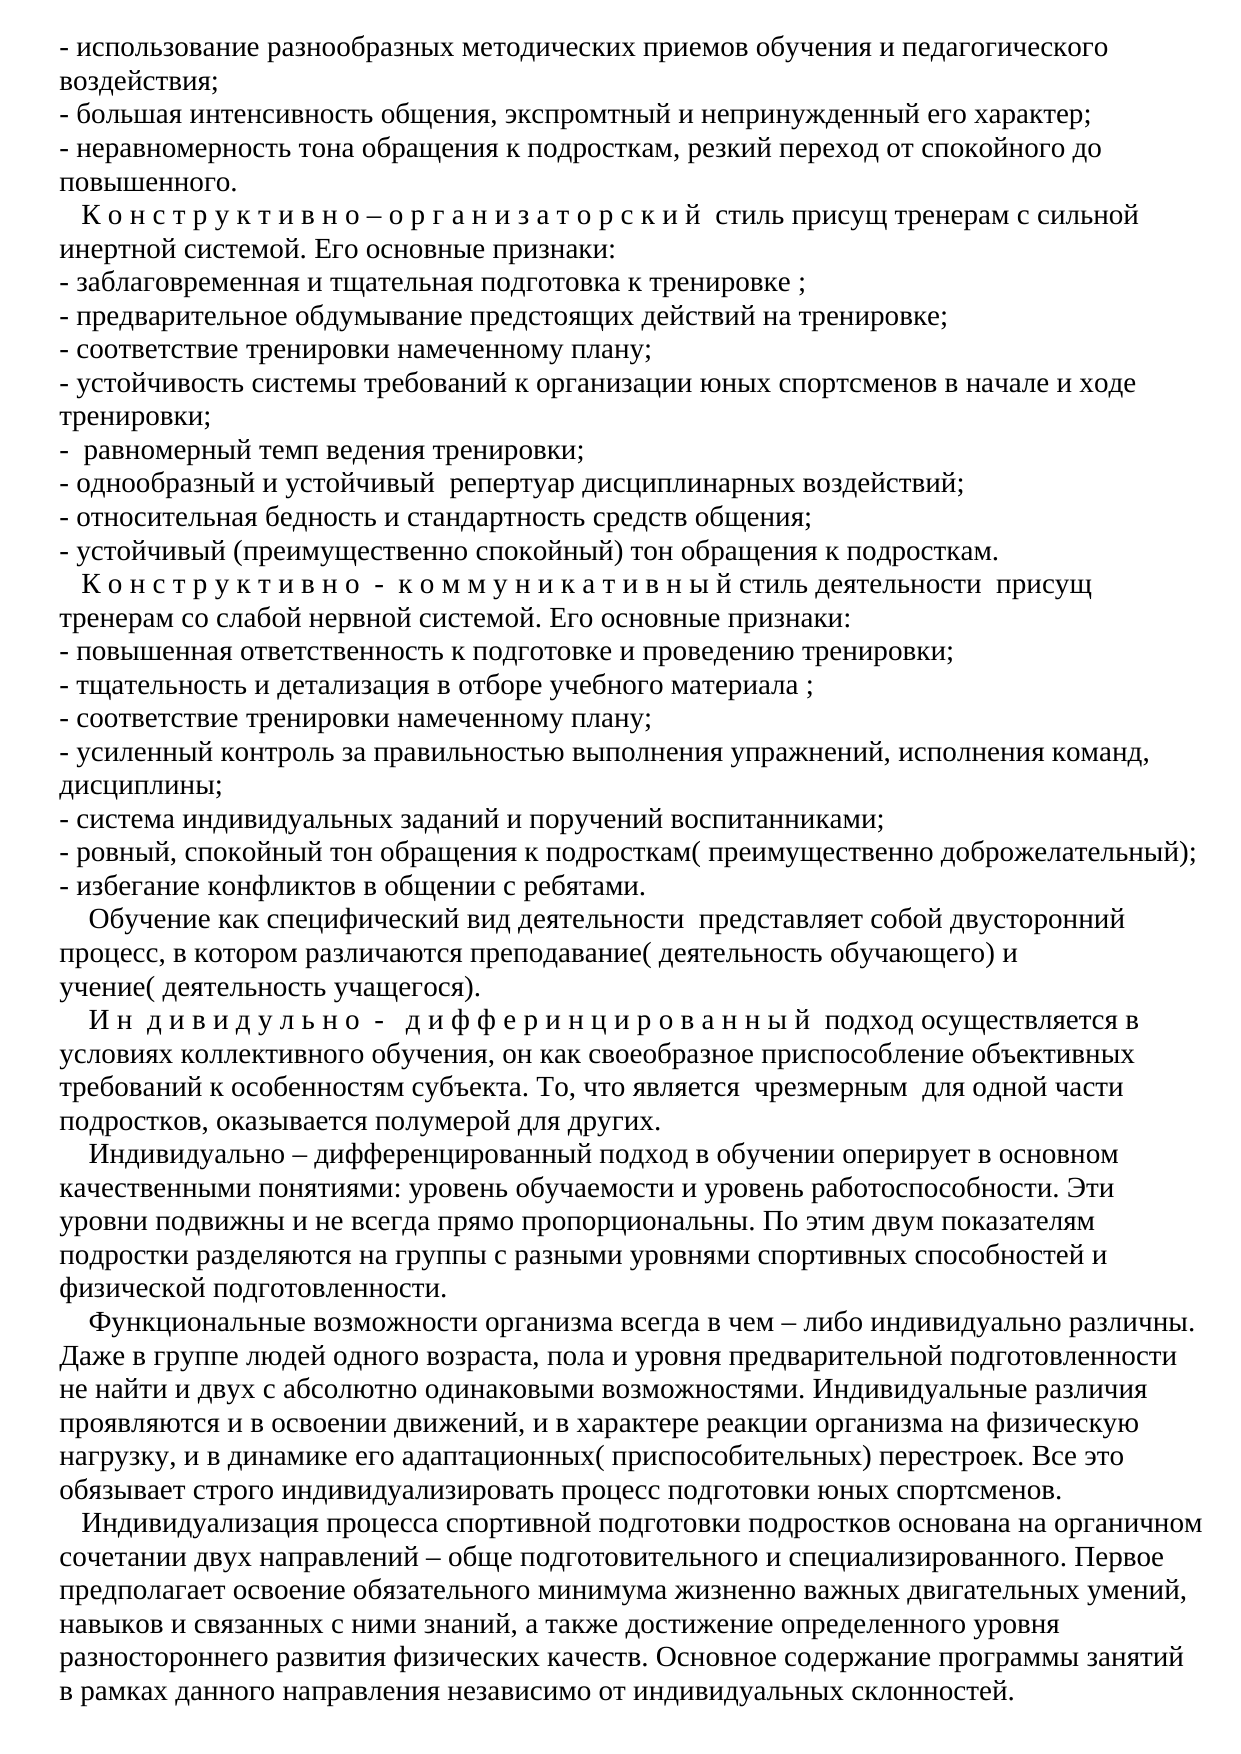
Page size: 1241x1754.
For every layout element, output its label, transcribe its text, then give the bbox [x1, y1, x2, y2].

text - заблаговременная и тщательная подготовка к тренировке ; [59, 264, 1205, 298]
text - ровный, спокойный тон обращения к подросткам( преимущественно доброжелательный); [59, 834, 1205, 868]
text Обучение как специфический вид деятельности представляет собой двусторонний процесс, в котором различаются преподавание( деятельность обучающего) и учение( деятельность учащегося). [59, 902, 1205, 1002]
text - однообразный и устойчивый репертуар дисциплинарных воздействий; [59, 466, 1205, 499]
text - использование разнообразных методических приемов обучения и педагогического воздействия; [59, 29, 1205, 97]
text Индивидуально – дифференцированный подход в обучении оперирует в основном качественными понятиями: уровень обучаемости и уровень работоспособности. Эти уровни подвижны и не всегда прямо пропорциональны. По этим двум показателям подростки разделяются на группы с разными уровнями спортивных способностей и физической подготовленности. [59, 1136, 1205, 1304]
text К о н с т р у к т и в н о – о р г а н и з а т о р с к и й стиль присущ тренерам с сильной инертной системой. Его основные признаки: [59, 197, 1205, 264]
text - система индивидуальных заданий и поручений воспитанниками; [59, 801, 1205, 834]
text - равномерный темп ведения тренировки; [59, 432, 1205, 466]
text - устойчивый (преимущественно спокойный) тон обращения к подросткам. [59, 533, 1205, 566]
text - усиленный контроль за правильностью выполнения упражнений, исполнения команд, дисциплины; [59, 734, 1205, 801]
text Функциональные возможности организма всегда в чем – либо индивидуально различны. Даже в группе людей одного возраста, пола и уровня предварительной подготовленности не найти и двух с абсолютно одинаковыми возможностями. Индивидуальные различия проявляются и в освоении движений, и в характере реакции организма на физическую нагрузку, и в динамике его адаптационных( приспособительных) перестроек. Все это обязывает строго индивидуализировать процесс подготовки юных спортсменов. [59, 1304, 1205, 1505]
text - повышенная ответственность к подготовке и проведению тренировки; [59, 633, 1205, 667]
text И н д и в и д у л ь н о - д и ф ф е р и н ц и р о в а н н ы й подход осуществляется в условиях коллективного обучения, он как своеобразное приспособление объективных требований к особенностям субъекта. То, что является чрезмерным для одной части подростков, оказывается полумерой для других. [59, 1002, 1205, 1136]
text - устойчивость системы требований к организации юных спортсменов в начале и ходе тренировки; [59, 365, 1205, 432]
text К о н с т р у к т и в н о - к о м м у н и к а т и в н ы й стиль деятельности присущ тренерам со слабой нервной системой. Его основные признаки: [59, 566, 1205, 633]
text - большая интенсивность общения, экспромтный и непринужденный его характер; [59, 97, 1205, 130]
text - тщательность и детализация в отборе учебного материала ; [59, 667, 1205, 700]
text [59, 1505, 1205, 1707]
text - избегание конфликтов в общении с ребятами. [59, 868, 1205, 902]
text - соответствие тренировки намеченному плану; [59, 331, 1205, 365]
text - предварительное обдумывание предстоящих действий на тренировке; [59, 298, 1205, 331]
text - относительная бедность и стандартность средств общения; [59, 499, 1205, 533]
text - соответствие тренировки намеченному плану; [59, 700, 1205, 734]
text - неравномерность тона обращения к подросткам, резкий переход от спокойного до повышенного. [59, 130, 1205, 197]
